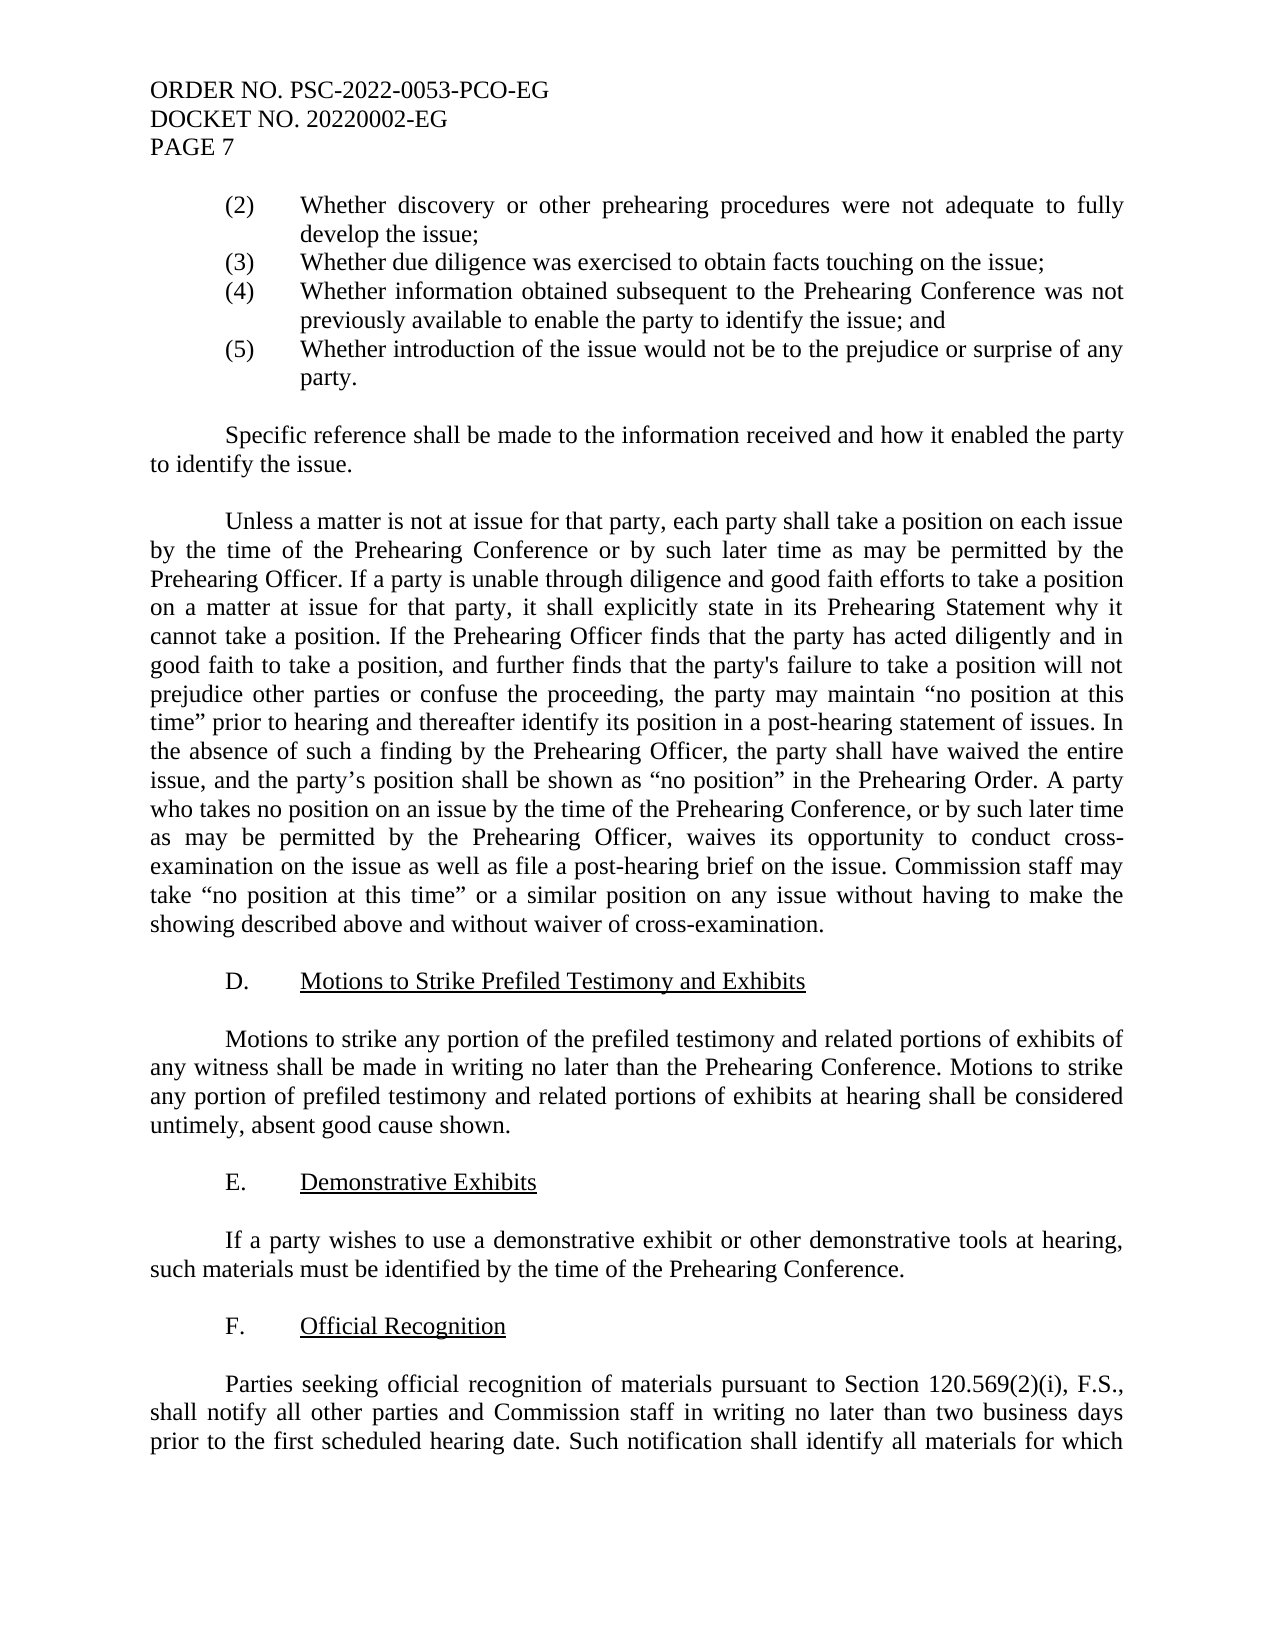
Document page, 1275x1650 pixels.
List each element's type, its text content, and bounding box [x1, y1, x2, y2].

list Whether discovery or other prehearing procedures were not adequate to fully develop the issue; [225, 190, 1125, 247]
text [150, 1369, 1125, 1455]
list Motions to Strike Prefiled Testimony and Exhibits [225, 966, 1125, 995]
list Whether introduction of the issue would not be to the prejudice or surprise of any party. [225, 334, 1125, 391]
text If a party wishes to use a demonstrative exhibit or other demonstrative tools at hearing, such materials must be identified by the time of the Prehearing Conference. [150, 1225, 1125, 1282]
text Motions to strike any portion of the prefiled testimony and related portions of exhibits of any witness shall be made in writing no later than the Prehearing Conference. Motions to strike any portion of prefiled testimony and related portions of exhibits at hearing shall be considered untimely, absent good cause shown. [150, 1024, 1125, 1139]
list Demonstrative Exhibits [225, 1167, 1125, 1196]
list Specific reference shall be made to the information received and how it enabled the party to identify the issue. [150, 420, 1125, 477]
list Whether information obtained subsequent to the Prehearing Conference was not previously available to enable the party to identify the issue; and [225, 276, 1125, 334]
list Whether due diligence was exercised to obtain facts touching on the issue; [225, 247, 1125, 276]
list F. Official Recognition [150, 1311, 1125, 1340]
list Unless a matter is not at issue for that party, each party shall take a position on each issue by the time of the Prehearing Conference or by such later time as may be permitted by the Prehearing Officer. If a party is unable through diligence and good faith efforts to take a position on a matter at issue for that party, it shall explicitly state in its Prehearing Statement why it cannot take a position. If the Prehearing Officer finds that the party has acted diligently and in good faith to take a position, and further finds that the party's failure to take a position will not prejudice other parties or confuse the proceeding, the party may maintain “no position at this time” prior to hearing and thereafter identify its position in a post-hearing statement of issues. In the absence of such a finding by the Prehearing Officer, the party shall have waived the entire issue, and the party’s position shall be shown as “no position” in the Prehearing Order. A party who takes no position on an issue by the time of the Prehearing Conference, or by such later time as may be permitted by the Prehearing Officer, waives its opportunity to conduct cross-examination on the issue as well as file a post-hearing brief on the issue. Commission staff may take “no position at this time” or a similar position on any issue without having to make the showing described above and without waiver of cross-examination. [150, 506, 1125, 937]
